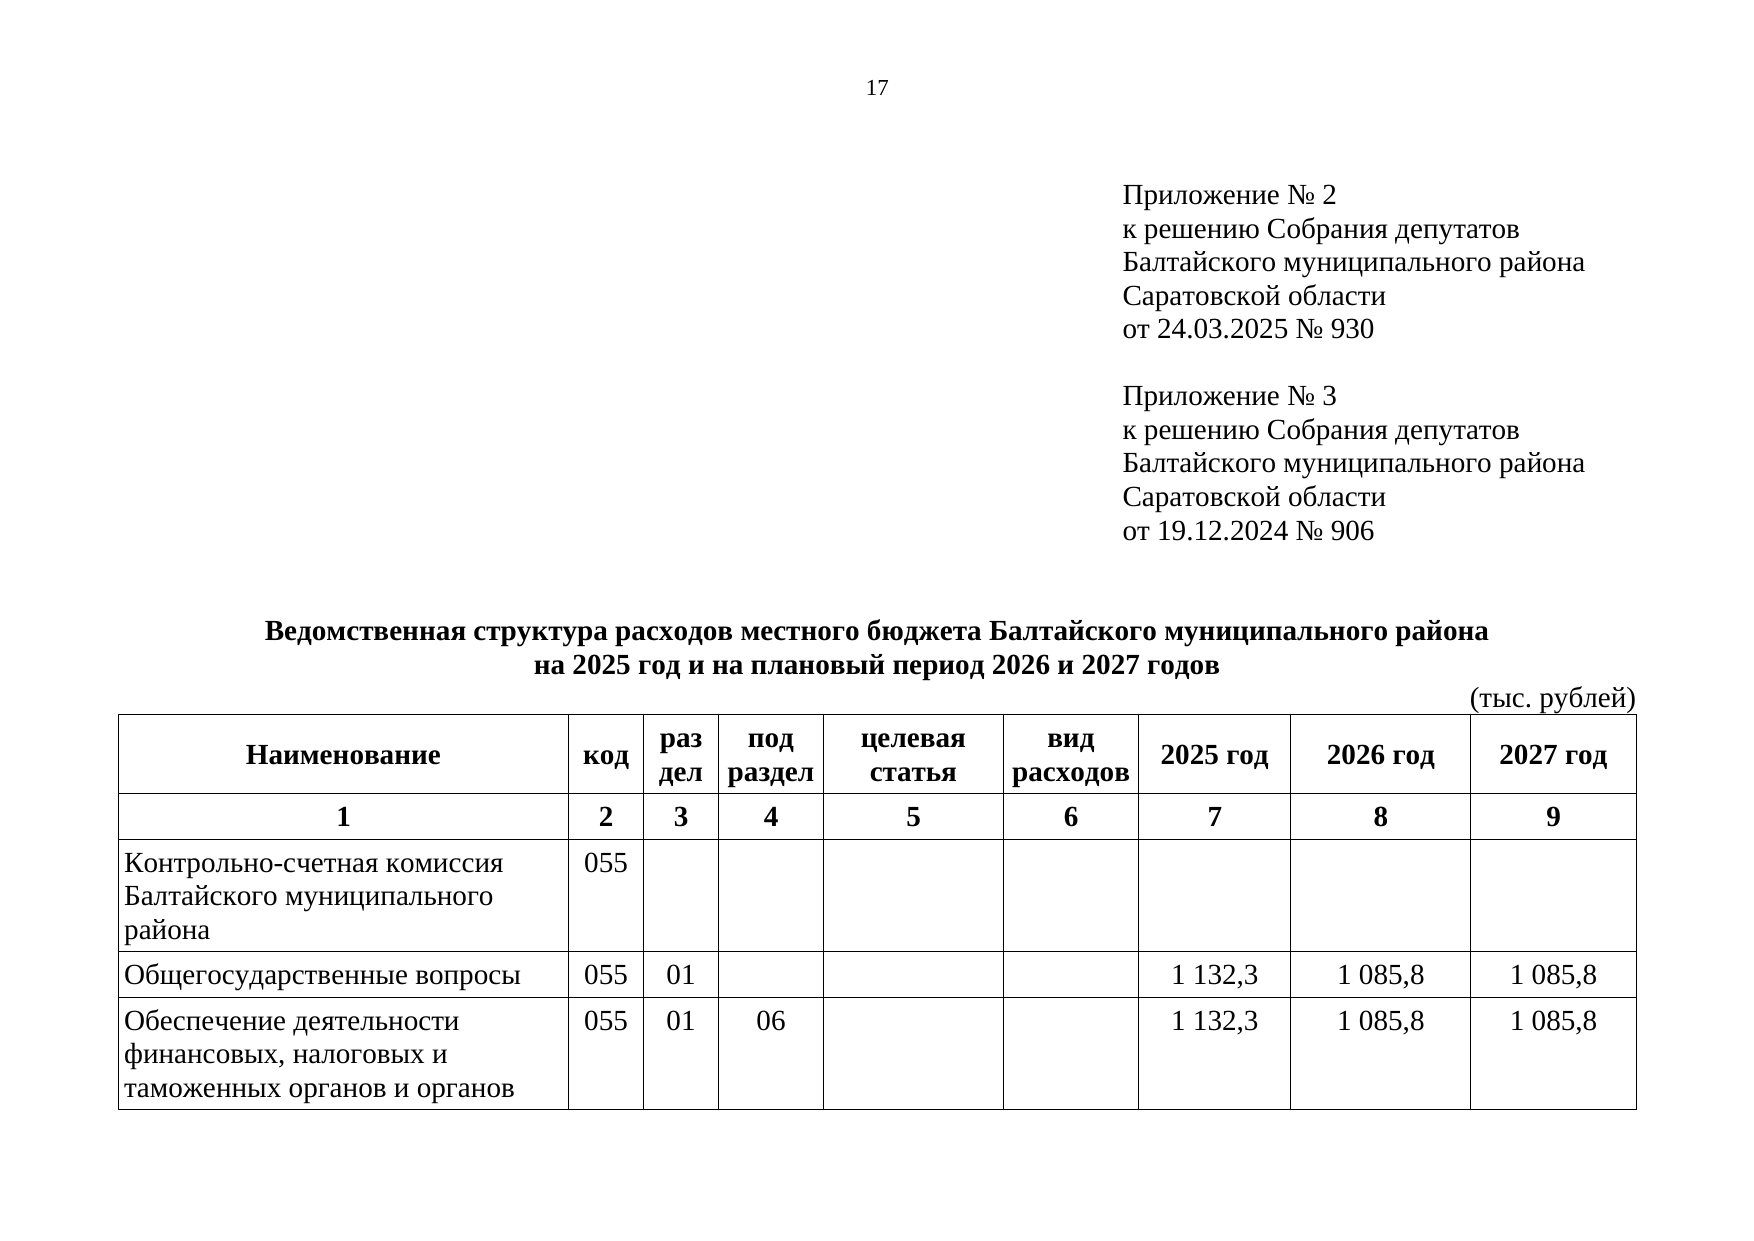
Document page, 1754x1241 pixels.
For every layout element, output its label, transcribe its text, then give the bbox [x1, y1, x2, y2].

table_cell [1291, 840, 1470, 951]
table_cell 7 [1139, 794, 1290, 838]
text Приложение № 2 [1122, 177, 1636, 211]
table_header 2027 год [1471, 715, 1636, 793]
table_cell 055 [569, 998, 643, 1109]
text Балтайского муниципального района Саратовской области [1122, 446, 1636, 513]
table_cell 6 [1004, 794, 1138, 838]
table_header код [569, 715, 643, 793]
table_cell [1004, 952, 1138, 997]
table_cell 9 [1471, 794, 1636, 838]
table_cell 8 [1291, 794, 1470, 838]
table_cell 055 [569, 952, 643, 997]
text от 19.12.2024 № 906 [1122, 513, 1636, 546]
table_cell [1004, 998, 1138, 1109]
table_cell [644, 840, 718, 951]
table_header раз дел [644, 715, 718, 793]
table_cell 4 [719, 794, 823, 838]
table_cell 01 [644, 952, 718, 997]
table_cell [824, 840, 1003, 951]
text на 2025 год и на плановый период 2026 и 2027 годов [118, 647, 1636, 680]
table_cell 01 [644, 998, 718, 1109]
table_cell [119, 998, 568, 1109]
table_cell 1 085,8 [1291, 998, 1470, 1109]
table_cell 06 [719, 998, 823, 1109]
text к решению Собрания депутатов [1122, 211, 1636, 244]
table_cell 1 132,3 [1139, 952, 1290, 997]
table_cell Общегосударственные вопросы [119, 952, 568, 997]
table_cell [824, 952, 1003, 997]
table_header под раздел [719, 715, 823, 793]
table_cell 5 [824, 794, 1003, 838]
table_cell 3 [644, 794, 718, 838]
table_cell Контрольно-счетная комиссия Балтайского муниципального района [119, 840, 568, 951]
table_cell [1471, 840, 1636, 951]
table_cell 1 [119, 794, 568, 838]
table_cell 1 085,8 [1471, 952, 1636, 997]
table_cell [1139, 840, 1290, 951]
table_cell 1 085,8 [1291, 952, 1470, 997]
text к решению Собрания депутатов [1122, 412, 1636, 446]
table_cell [824, 998, 1003, 1109]
text Ведомственная структура расходов местного бюджета Балтайского муниципального района [118, 613, 1636, 647]
table_header целевая статья [824, 715, 1003, 793]
table_cell [1004, 840, 1138, 951]
text (тыс. рублей) [118, 680, 1636, 714]
table_cell 055 [569, 840, 643, 951]
table_cell [719, 840, 823, 951]
text Балтайского муниципального района Саратовской области [1122, 244, 1636, 311]
table_header Наименование [119, 715, 568, 793]
table_header вид расходов [1004, 715, 1138, 793]
table_cell 1 085,8 [1471, 998, 1636, 1109]
text от 24.03.2025 № 930 [1122, 311, 1636, 345]
table_header 2025 год [1139, 715, 1290, 793]
table_cell 2 [569, 794, 643, 838]
text Приложение № 3 [1122, 378, 1636, 412]
table_cell [719, 952, 823, 997]
table_header 2026 год [1291, 715, 1470, 793]
table_cell 1 132,3 [1139, 998, 1290, 1109]
